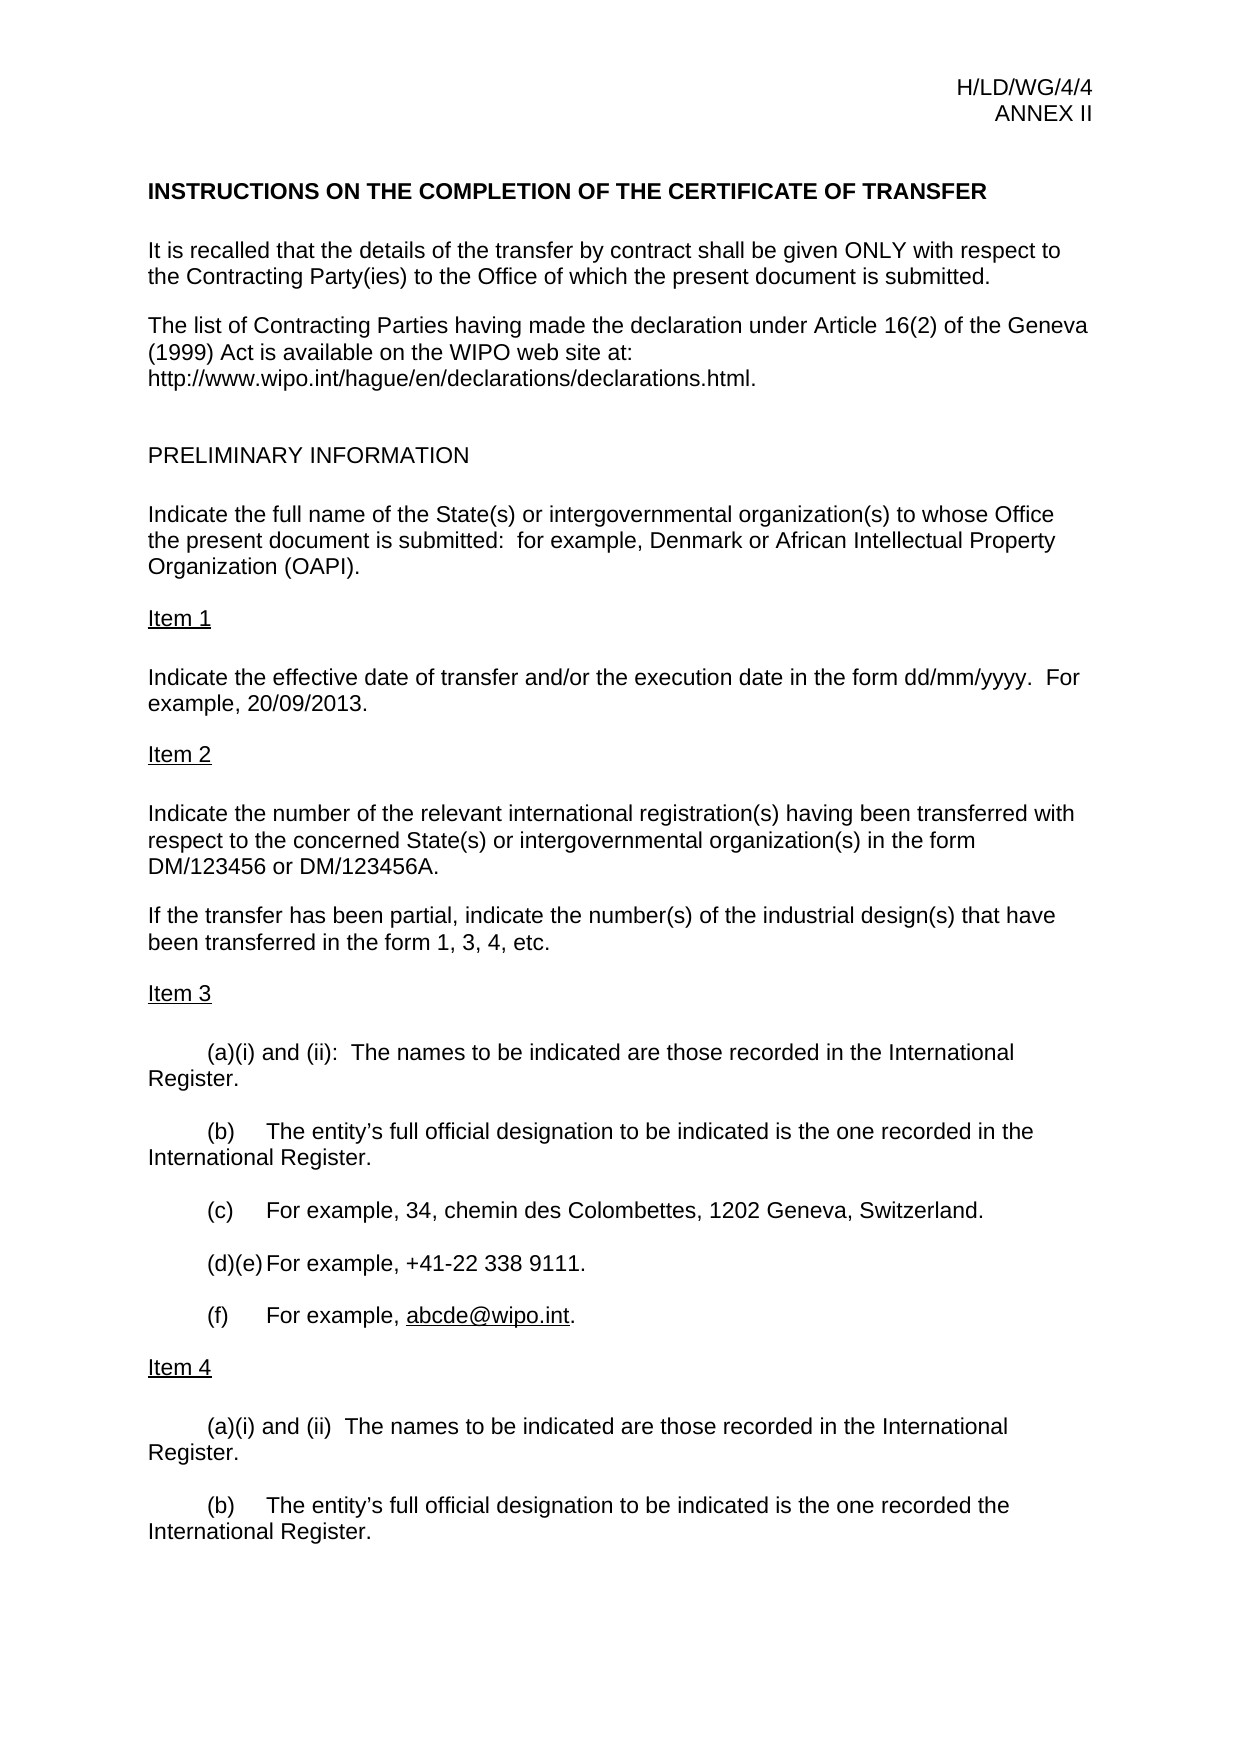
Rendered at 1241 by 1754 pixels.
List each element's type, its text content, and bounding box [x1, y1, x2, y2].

subtitle Item 4 [148, 1354, 1092, 1380]
text If the transfer has been partial, indicate the number(s) of the industrial design(s) that have been transferred in the form 1, 3, 4, etc. [148, 902, 1092, 955]
text It is recalled that the details of the transfer by contract shall be given ONLY with respect to the Contracting Party(ies) to the Office of which the present document is submitted. [148, 237, 1092, 289]
text (c) For example, 34, chemin des Colombettes, 1202 Geneva, Switzerland. [207, 1197, 1092, 1223]
subtitle Item 1 [148, 604, 1092, 631]
text (f) For example, abcde@wipo.int. [207, 1302, 1092, 1329]
text Indicate the number of the relevant international registration(s) having been transferred with respect to the concerned State(s) or intergovernmental organization(s) in the form DM/123456 or DM/123456A. [148, 800, 1092, 879]
text (a)(i) and (ii): The names to be indicated are those recorded in the International Register. [148, 1039, 1092, 1092]
subtitle Instructions on the completion of the CERTIFICATE OF TRANSFER [148, 178, 1092, 204]
text (b) The entity’s full official designation to be indicated is the one recorded in the International Register. [148, 1118, 1092, 1171]
text Indicate the full name of the State(s) or intergovernmental organization(s) to whose Office the present document is submitted: for example, Denmark or African Intellectual Property Organization (OAPI). [148, 501, 1092, 579]
text (a)(i) and (ii) The names to be indicated are those recorded in the International Register. [148, 1413, 1092, 1465]
text (b) The entity’s full official designation to be indicated is the one recorded the International Register. [148, 1492, 1092, 1544]
text (d)(e) For example, +41-22 338 9111. [207, 1250, 1092, 1276]
text Indicate the effective date of transfer and/or the execution date in the form dd/mm/yyyy. For example, 20/09/2013. [148, 663, 1092, 716]
text The list of Contracting Parties having made the declaration under Article 16(2) of the Geneva (1999) Act is available on the WIPO web site at: http://www.wipo.int/hague/en/declarations/declarations.html. [148, 312, 1092, 392]
subtitle Item 2 [148, 741, 1092, 768]
subtitle Item 3 [148, 980, 1092, 1006]
subtitle Preliminary information [148, 442, 1092, 468]
